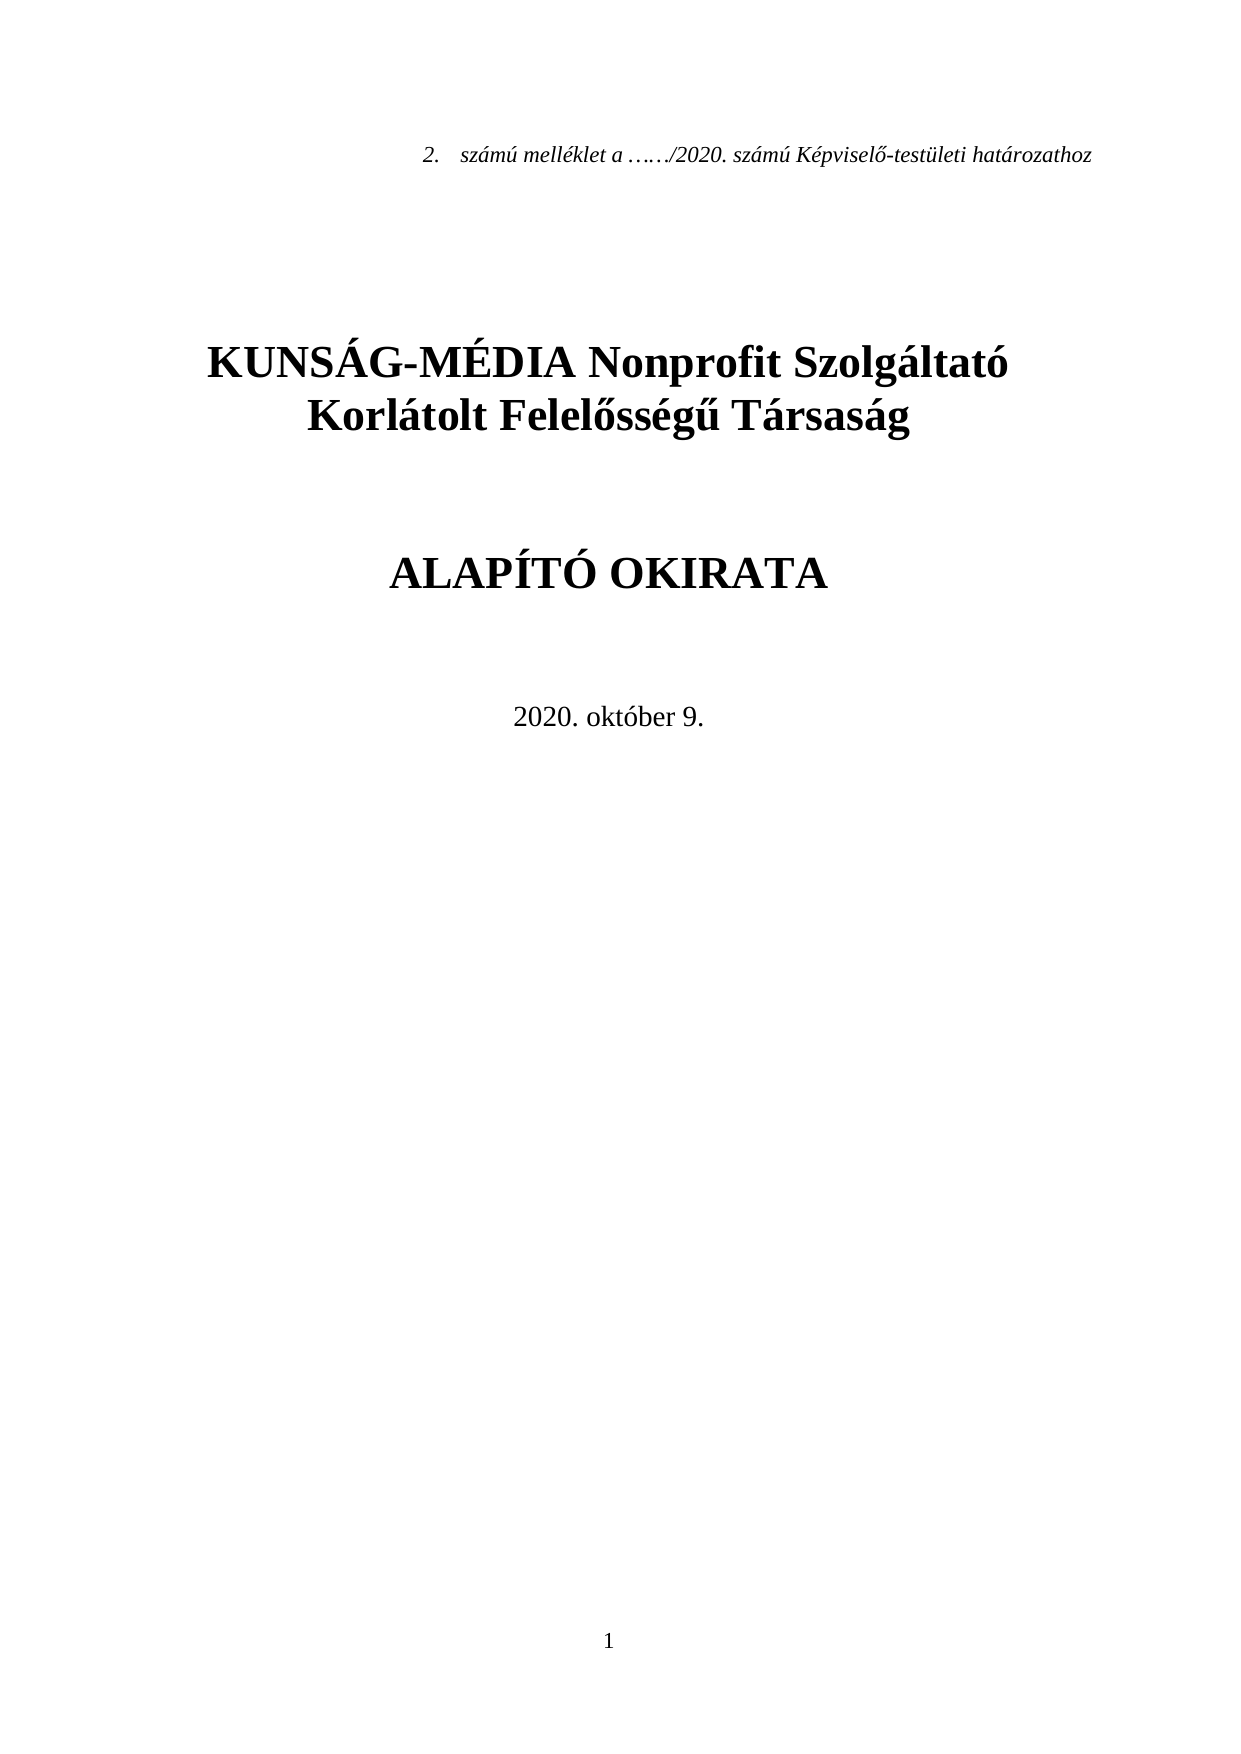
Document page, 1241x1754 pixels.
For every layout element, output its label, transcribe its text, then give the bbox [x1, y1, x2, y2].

text ALAPÍTÓ OKIRATA [123, 546, 1094, 598]
list számú melléklet a ……/2020. számú Képviselő-testületi határozathoz [198, 141, 1094, 167]
text KUNSÁG-MÉDIA Nonprofit Szolgáltató Korlátolt Felelősségű Társaság [123, 335, 1094, 440]
text 2020. október 9. [123, 699, 1094, 733]
